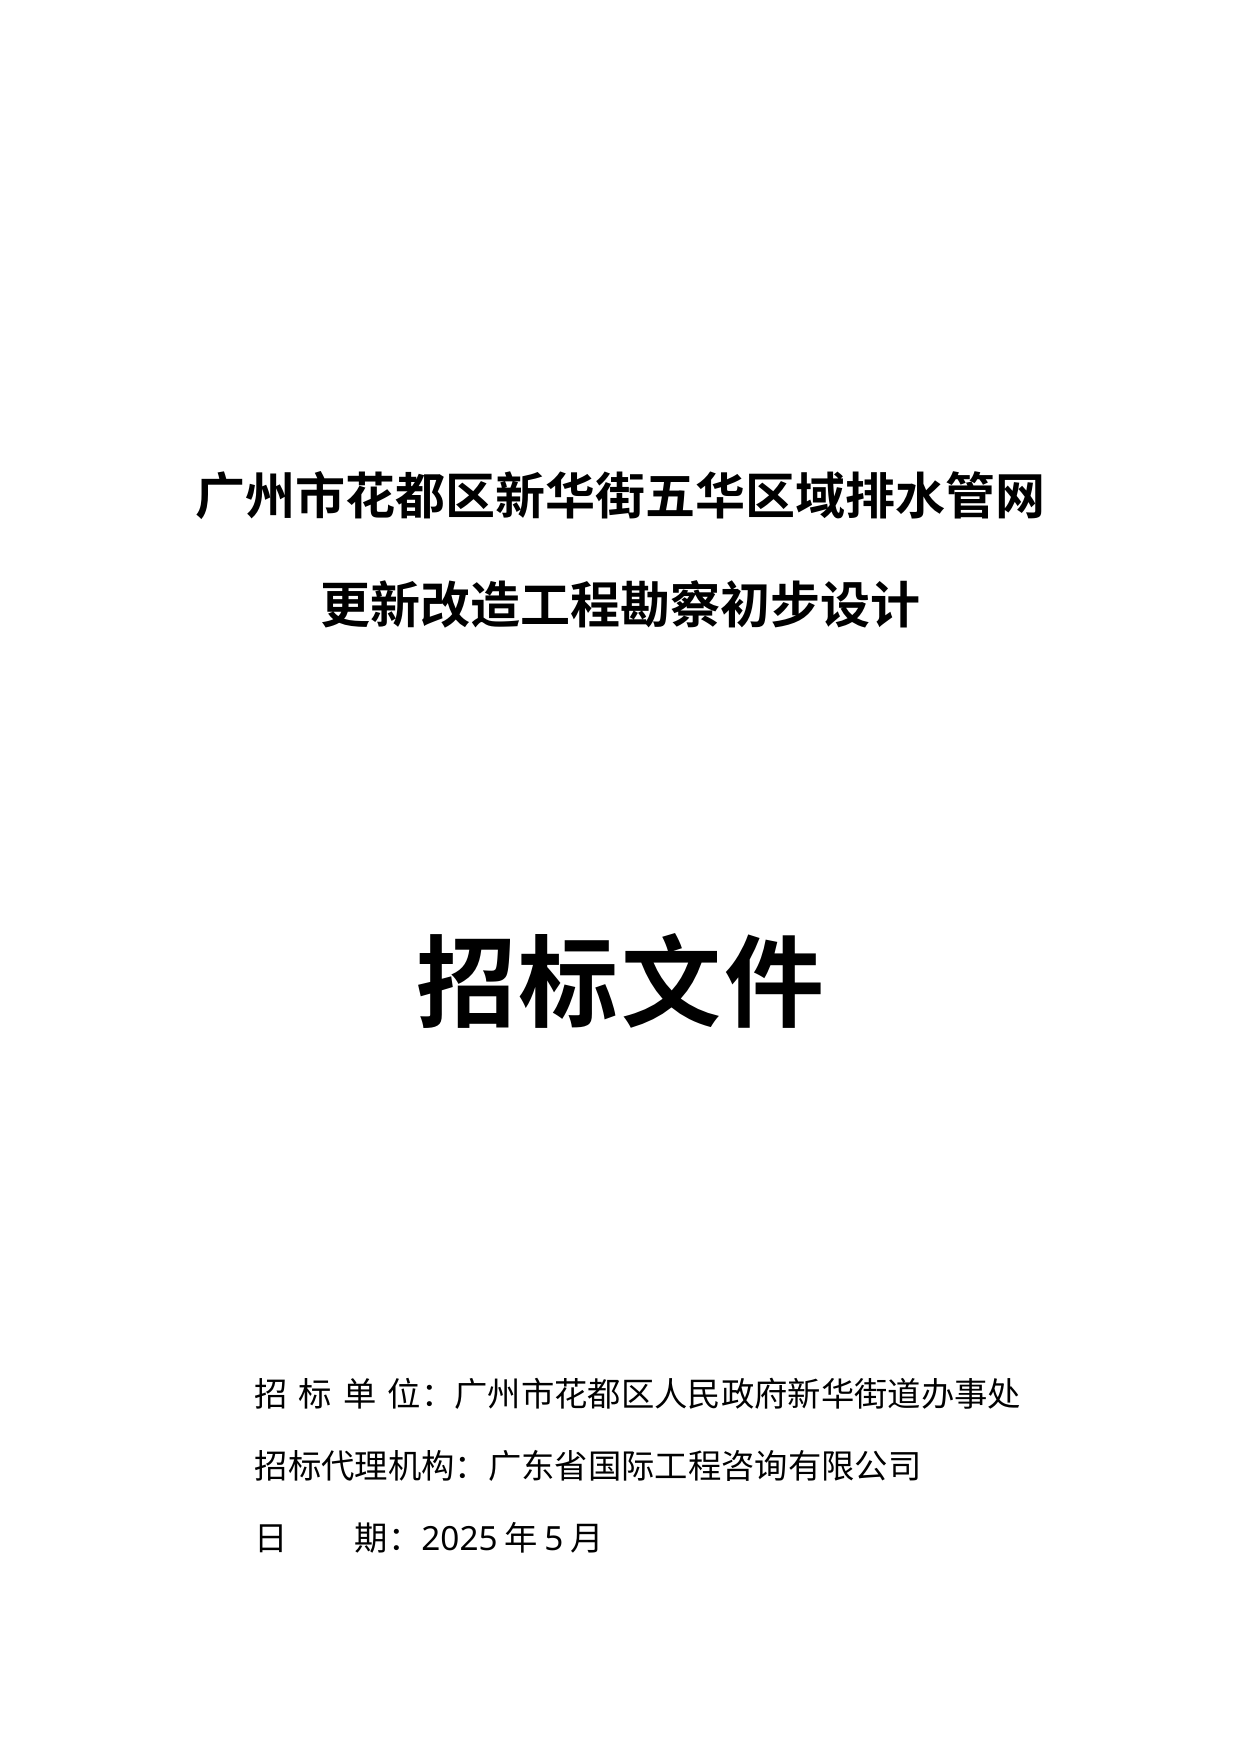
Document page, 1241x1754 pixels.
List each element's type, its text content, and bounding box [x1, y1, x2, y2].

text 日期：2025年5月 [188, 1512, 1052, 1560]
text 招标单位：广州市花都区人民政府新华街道办事处 [188, 1367, 1052, 1416]
text 招标文件 [188, 903, 1052, 1048]
text 广州市花都区新华街五华区域排水管网更新改造工程勘察初步设计 [188, 457, 1052, 637]
text 招标代理机构：广东省国际工程咨询有限公司 [188, 1440, 1052, 1488]
